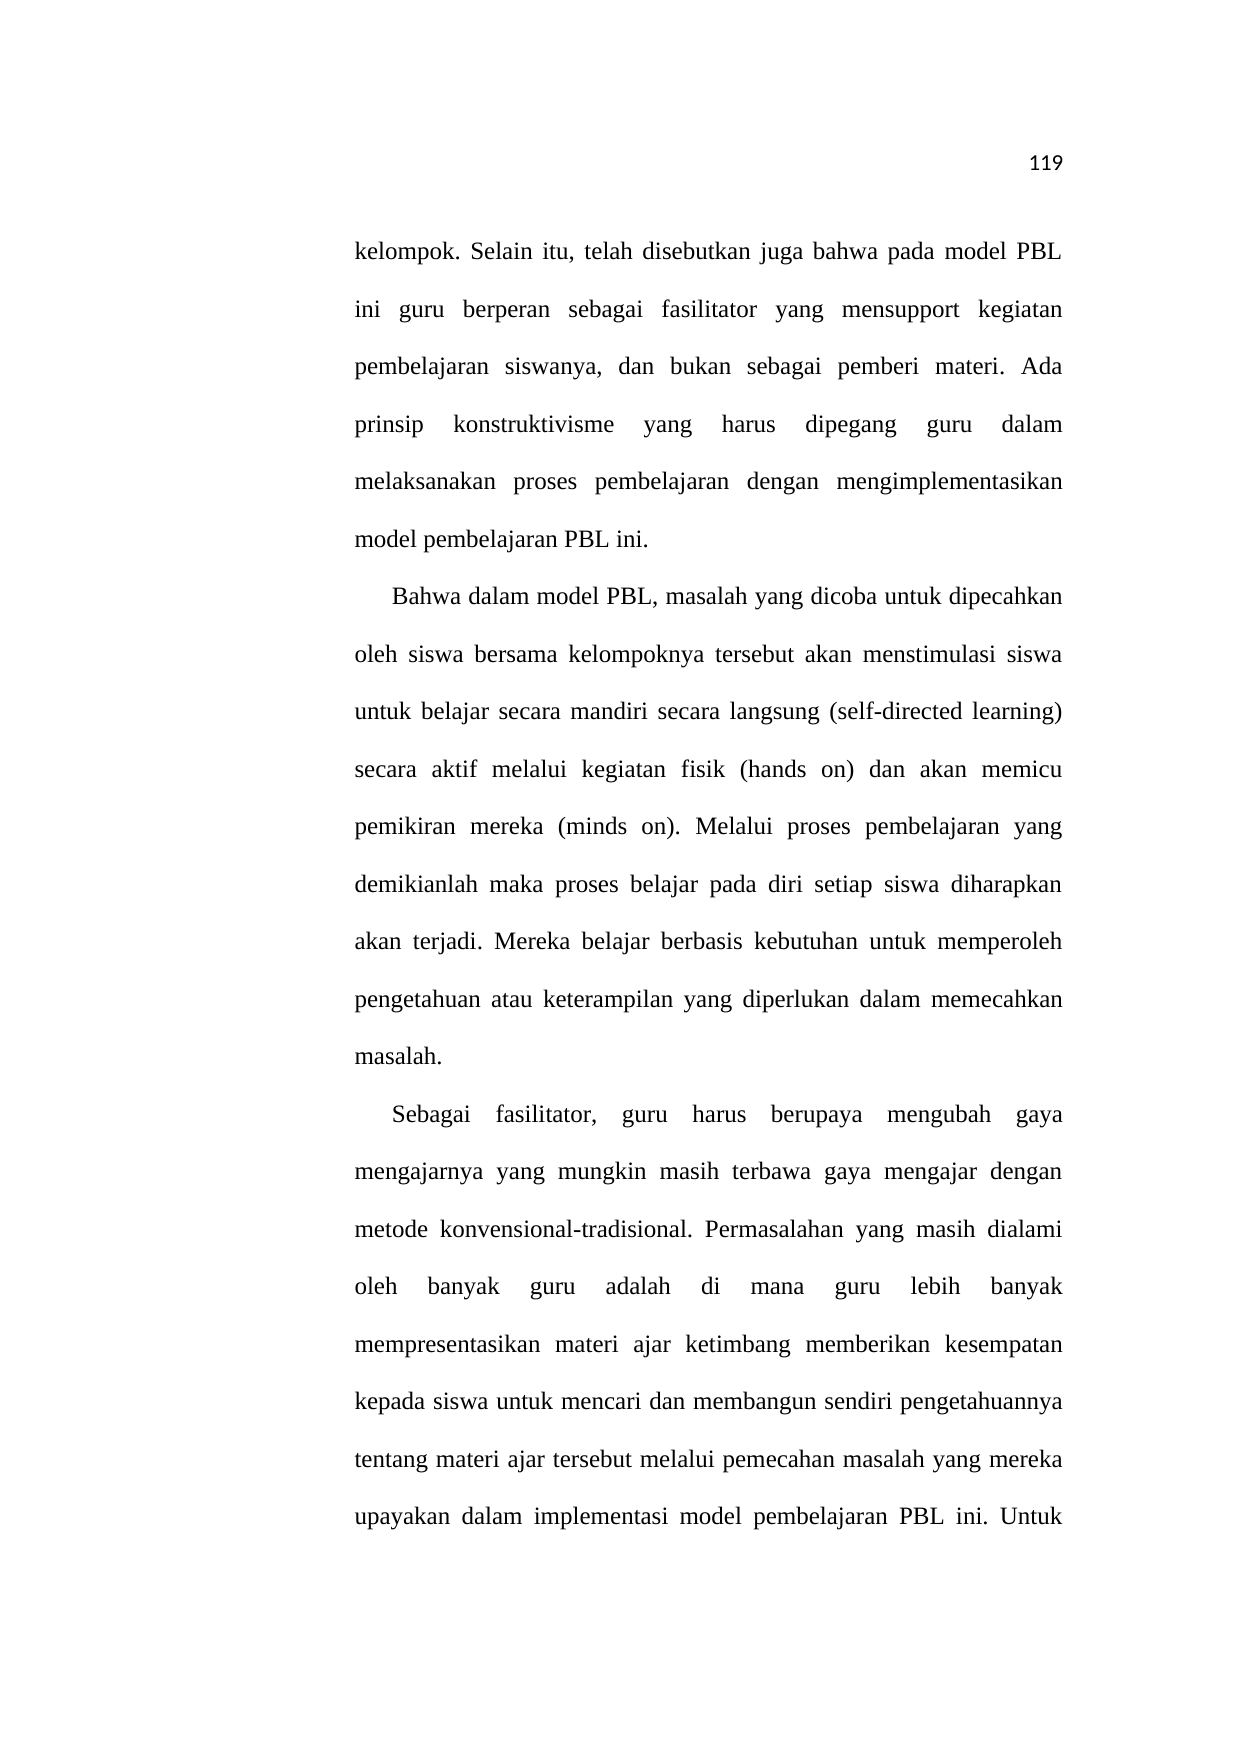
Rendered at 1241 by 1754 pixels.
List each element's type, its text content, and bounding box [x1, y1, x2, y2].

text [354, 1099, 1063, 1530]
text Bahwa dalam model PBL, masalah yang dicoba untuk dipecahkan oleh siswa bersama kelompoknya tersebut akan menstimulasi siswa untuk belajar secara mandiri secara langsung (self-directed learning) secara aktif melalui kegiatan fisik (hands on) dan akan memicu pemikiran mereka (minds on). Melalui proses pembelajaran yang demikianlah maka proses belajar pada diri setiap siswa diharapkan akan terjadi. Mereka belajar berbasis kebutuhan untuk memperoleh pengetahuan atau keterampilan yang diperlukan dalam memecahkan masalah. [354, 581, 1063, 1070]
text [354, 236, 1063, 552]
